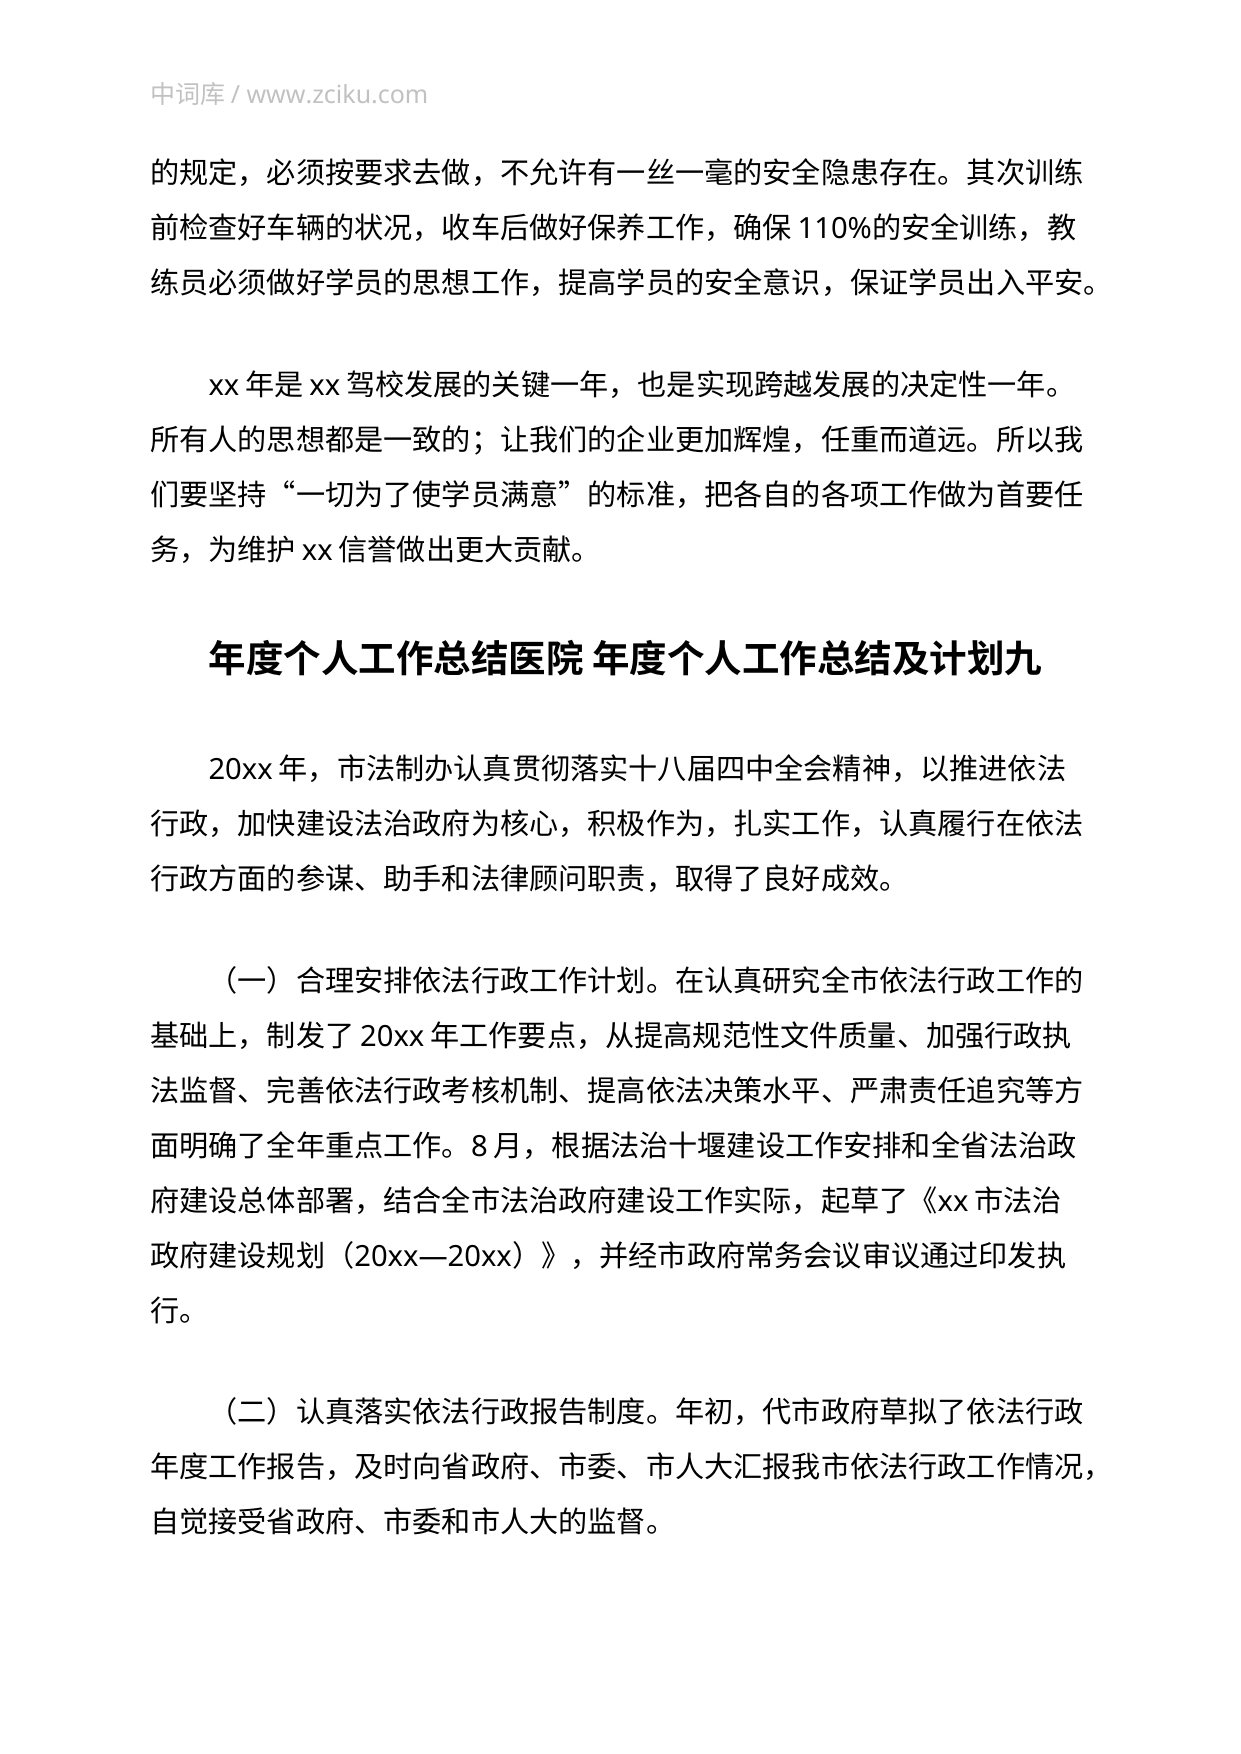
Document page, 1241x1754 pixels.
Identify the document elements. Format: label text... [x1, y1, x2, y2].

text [150, 150, 1090, 302]
text （二）认真落实依法行政报告制度。年初，代市政府草拟了依法行政年度工作报告，及时向省政府、市委、市人大汇报我市依法行政工作情况，自觉接受省政府、市委和市人大的监督。 [150, 1389, 1090, 1541]
text （一）合理安排依法行政工作计划。在认真研究全市依法行政工作的基础上，制发了20xx年工作要点，从提高规范性文件质量、加强行政执法监督、完善依法行政考核机制、提高依法决策水平、严肃责任追究等方面明确了全年重点工作。8月，根据法治十堰建设工作安排和全省法治政府建设总体部署，结合全市法治政府建设工作实际，起草了《xx市法治政府建设规划（20xx―20xx）》，并经市政府常务会议审议通过印发执行。 [150, 957, 1090, 1329]
text 年度个人工作总结医院 年度个人工作总结及计划九 [150, 628, 1090, 683]
text 20xx年，市法制办认真贯彻落实十八届四中全会精神，以推进依法行政，加快建设法治政府为核心，积极作为，扎实工作，认真履行在依法行政方面的参谋、助手和法律顾问职责，取得了良好成效。 [150, 746, 1090, 898]
text xx年是xx驾校发展的关键一年，也是实现跨越发展的决定性一年。所有人的思想都是一致的；让我们的企业更加辉煌，任重而道远。所以我们要坚持“一切为了使学员满意”的标准，把各自的各项工作做为首要任务，为维护xx信誉做出更大贡献。 [150, 362, 1090, 569]
